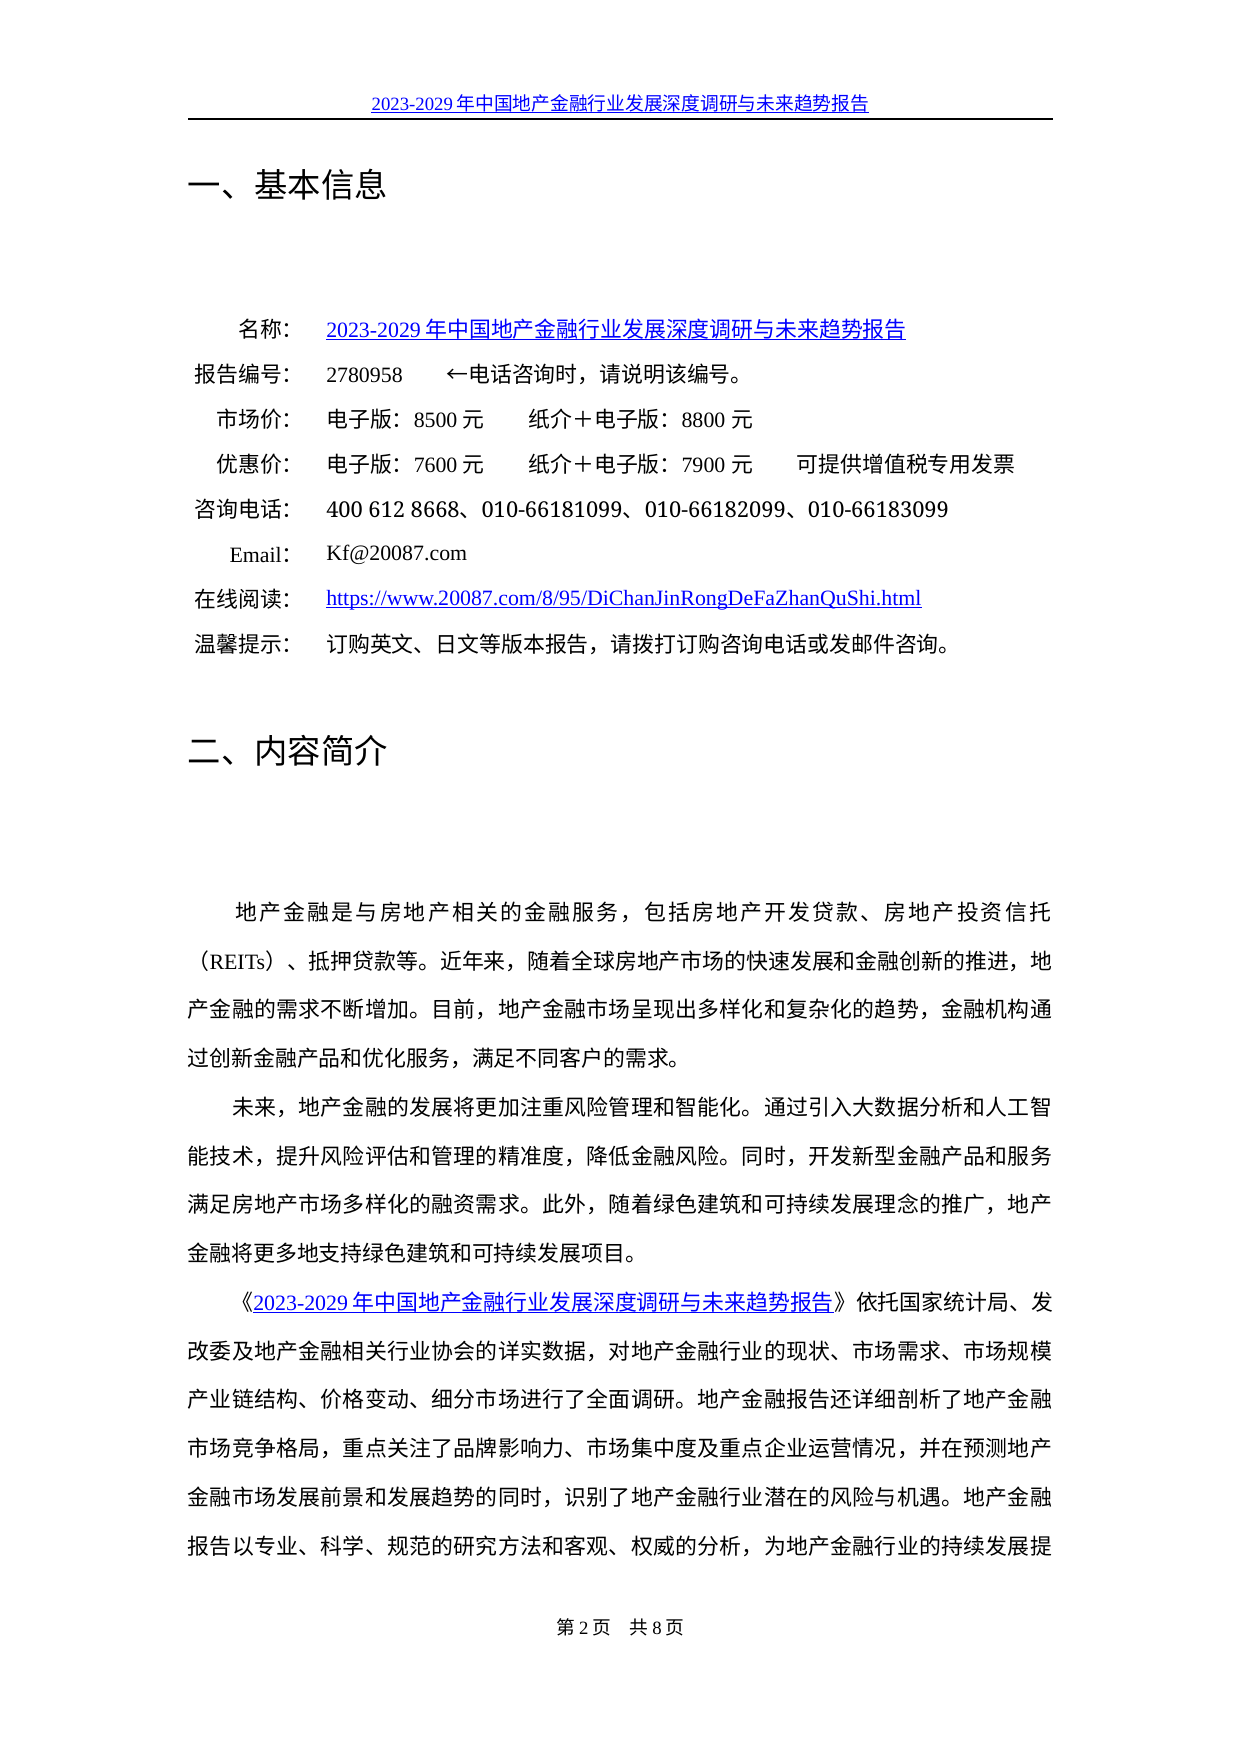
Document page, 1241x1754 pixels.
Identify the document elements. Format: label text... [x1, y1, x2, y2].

table_cell Kf@20087.com [315, 537, 1073, 582]
table_cell 2780958 ←电话咨询时，请说明该编号。 [315, 357, 1073, 402]
table_cell 温馨提示： [167, 627, 315, 672]
table_cell 在线阅读： [167, 582, 315, 627]
table_cell 优惠价： [167, 447, 315, 492]
table_cell 电子版：7600 元 纸介＋电子版：7900 元 可提供增值税专用发票 [315, 447, 1073, 492]
table_cell 市场价： [167, 402, 315, 447]
title 二、内容简介 [187, 717, 1053, 782]
table_cell 订购英文、日文等版本报告，请拨打订购咨询电话或发邮件咨询。 [315, 627, 1073, 672]
table_cell 400 612 8668、010-66181099、010-66182099、010-66183099 [315, 492, 1073, 537]
table_cell Email： [167, 537, 315, 582]
table_cell 咨询电话： [167, 492, 315, 537]
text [187, 894, 1053, 1561]
table_cell 报告编号： [167, 357, 315, 402]
title 一、基本信息 [187, 150, 1053, 215]
table_header 2023-2029年中国地产金融行业发展深度调研与未来趋势报告 [315, 312, 1073, 357]
table_cell 电子版：8500 元 纸介＋电子版：8800 元 [315, 402, 1073, 447]
table_cell [315, 582, 1073, 627]
table_header 名称： [167, 312, 315, 357]
